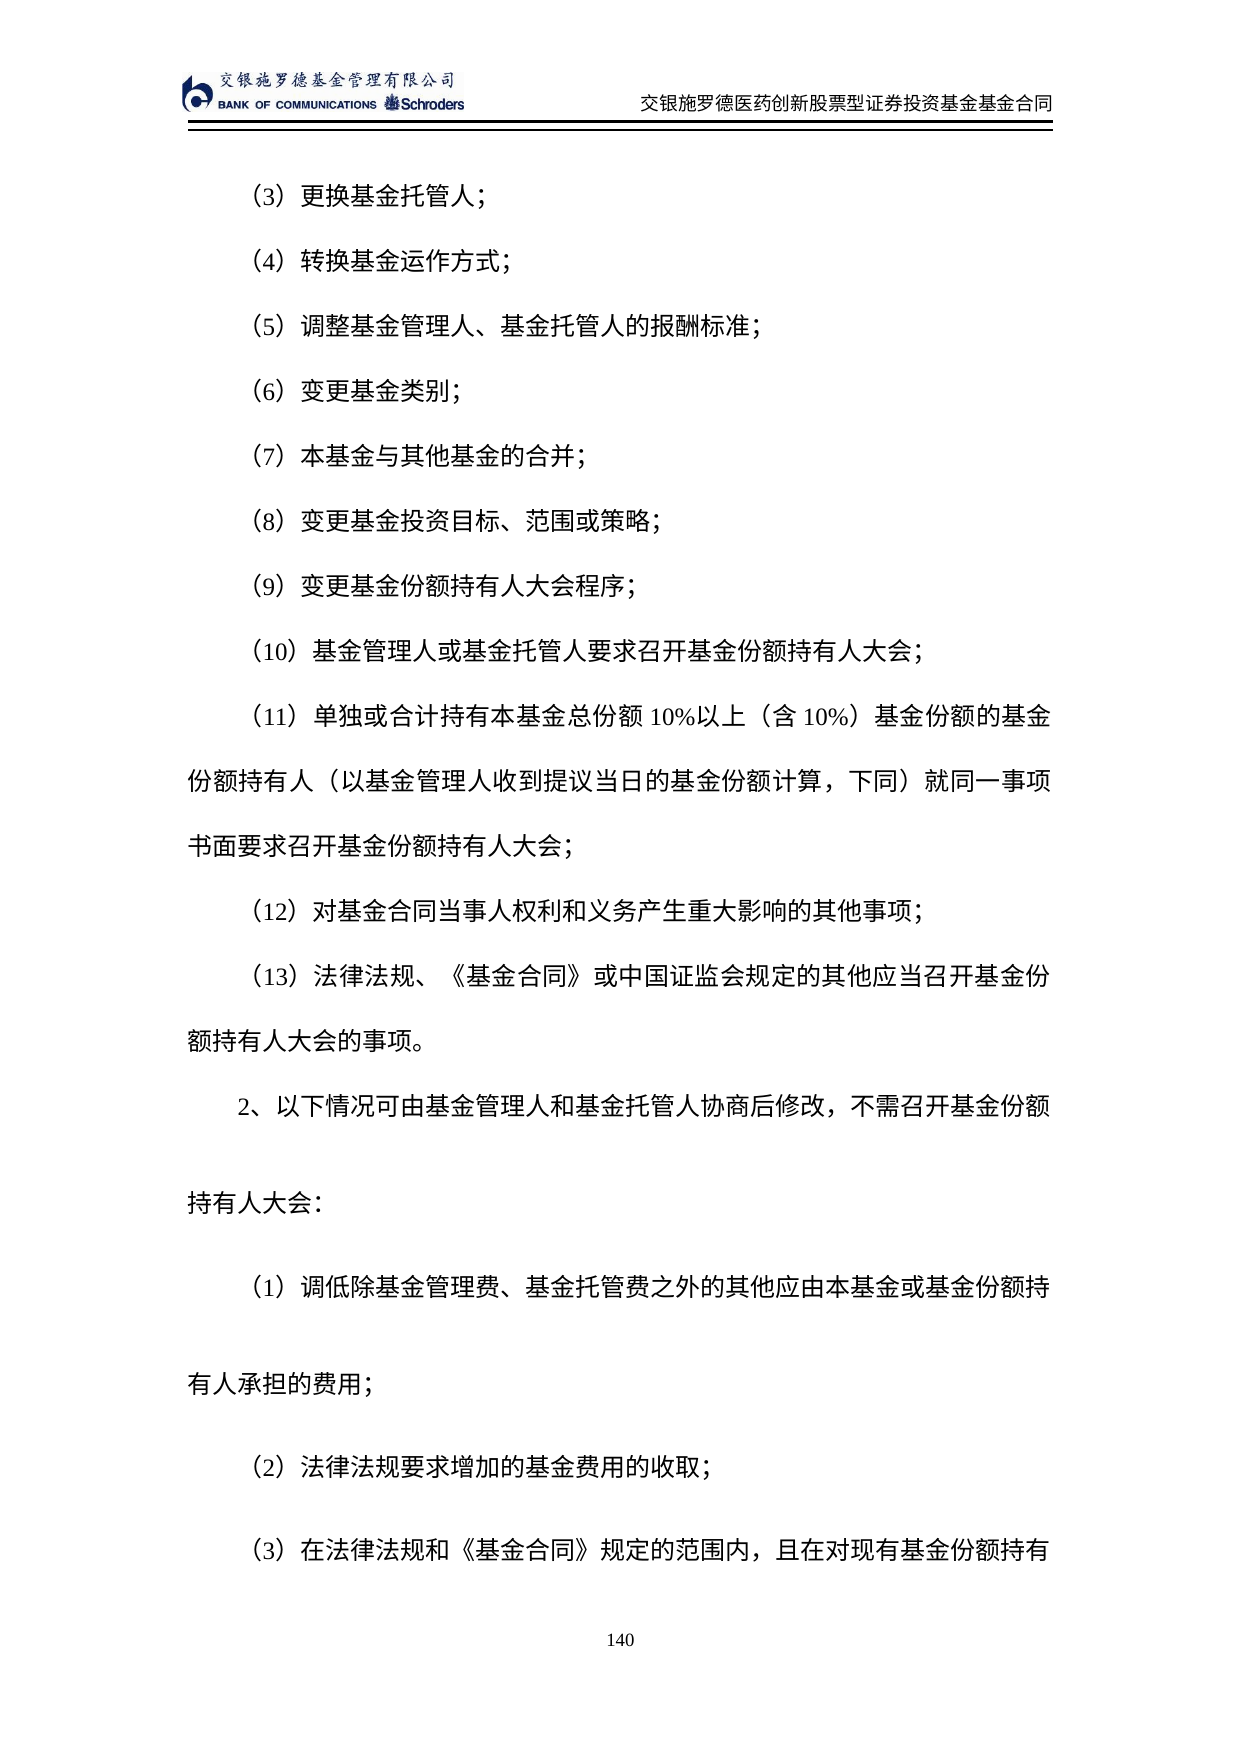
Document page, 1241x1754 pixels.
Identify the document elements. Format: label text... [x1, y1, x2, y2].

text （1）调低除基金管理费、基金托管费之外的其他应由本基金或基金份额持有人承担的费用； [187, 1253, 1053, 1415]
text （4）转换基金运作方式； [187, 227, 1053, 292]
text （13）法律法规、《基金合同》或中国证监会规定的其他应当召开基金份额持有人大会的事项。 [187, 942, 1053, 1072]
text （8）变更基金投资目标、范围或策略； [187, 487, 1053, 552]
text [187, 1516, 1053, 1581]
text （7）本基金与其他基金的合并； [187, 422, 1053, 487]
picture [182, 72, 464, 112]
text （6）变更基金类别； [187, 357, 1053, 422]
text （11）单独或合计持有本基金总份额10%以上（含10%）基金份额的基金份额持有人（以基金管理人收到提议当日的基金份额计算，下同）就同一事项书面要求召开基金份额持有人大会； [187, 682, 1053, 877]
text （12）对基金合同当事人权利和义务产生重大影响的其他事项； [187, 877, 1053, 942]
text （9）变更基金份额持有人大会程序； [187, 552, 1053, 617]
text （5）调整基金管理人、基金托管人的报酬标准； [187, 292, 1053, 357]
text （10）基金管理人或基金托管人要求召开基金份额持有人大会； [187, 617, 1053, 682]
text （3）更换基金托管人； [187, 162, 1053, 227]
text 2、以下情况可由基金管理人和基金托管人协商后修改，不需召开基金份额持有人大会： [187, 1072, 1053, 1234]
text （2）法律法规要求增加的基金费用的收取； [187, 1433, 1053, 1498]
